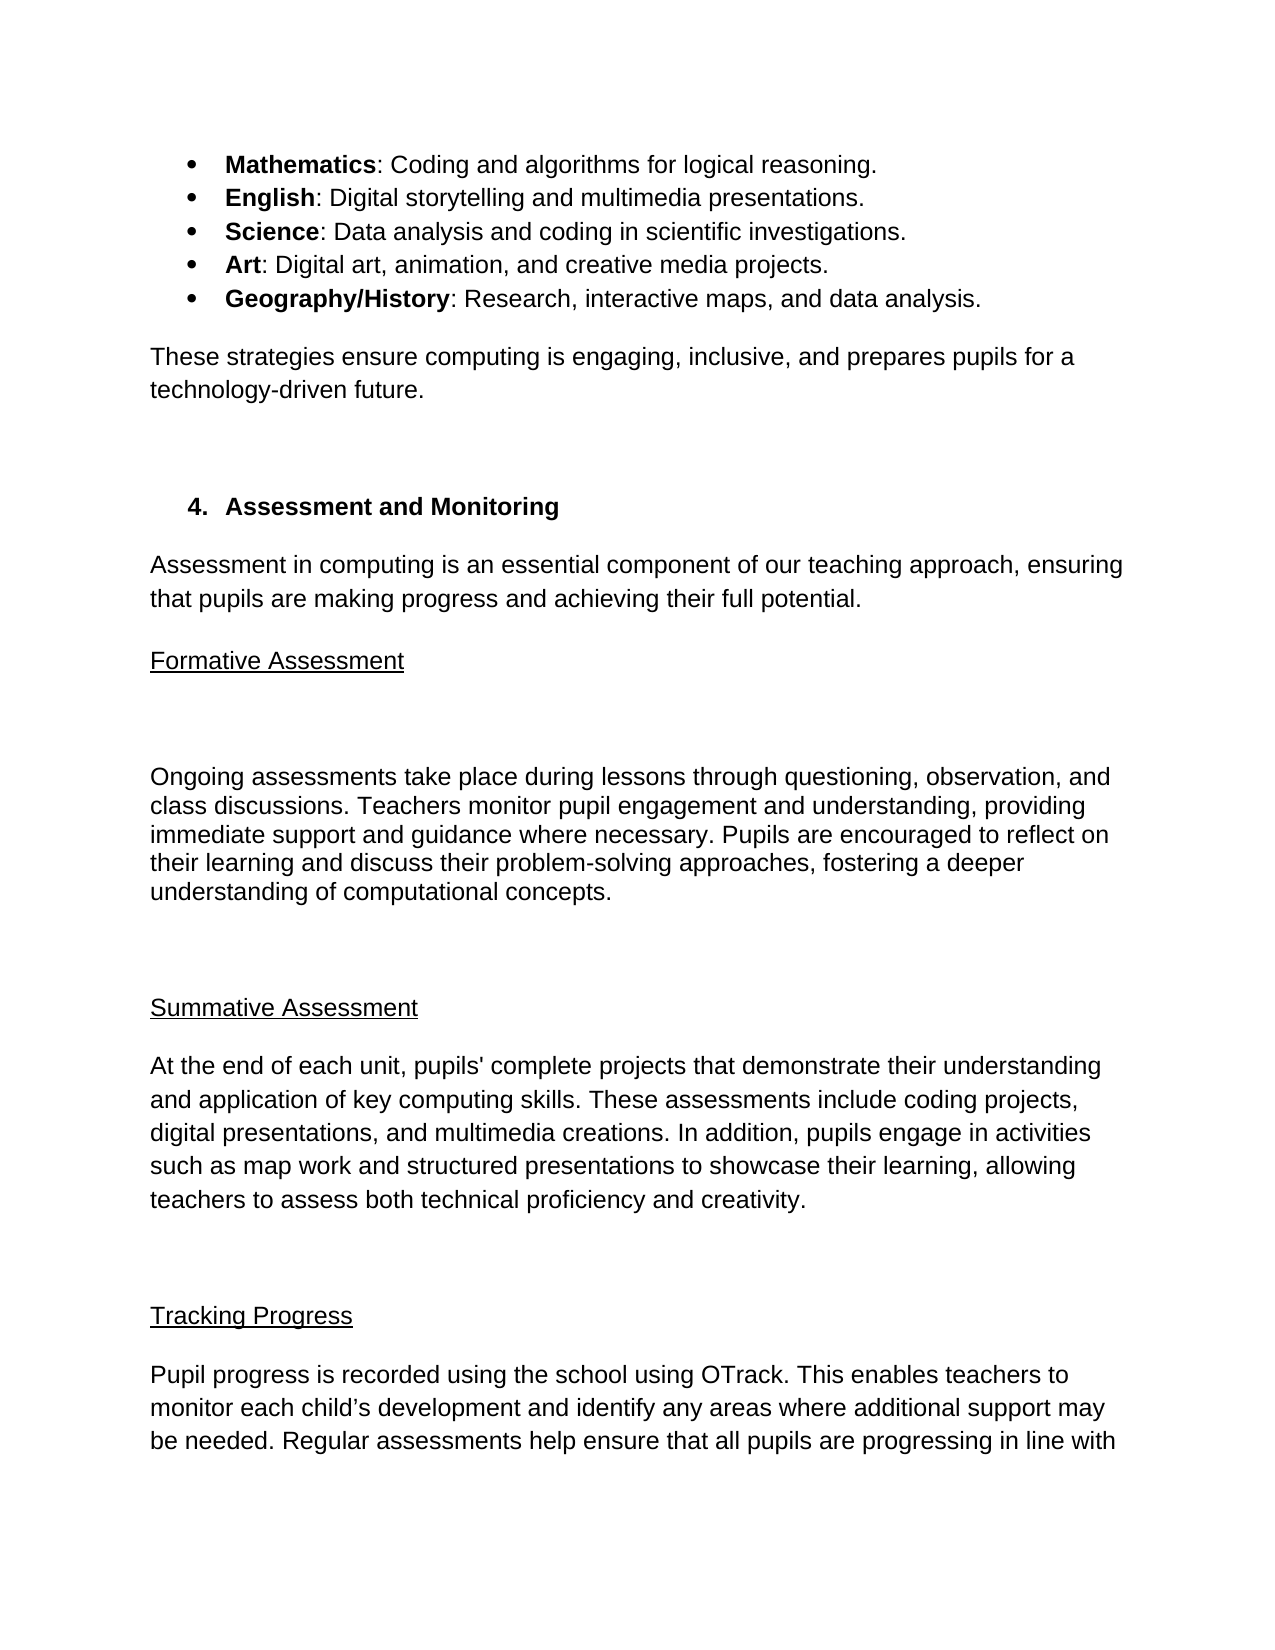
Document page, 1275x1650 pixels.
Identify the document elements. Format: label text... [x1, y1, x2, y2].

text Tracking Progress [150, 1301, 1125, 1330]
list Art: Digital art, animation, and creative media projects. [187, 250, 1125, 279]
text Ongoing assessments take place during lessons through questioning, observation, and class discussions. Teachers monitor pupil engagement and understanding, providing immediate support and guidance where necessary. Pupils are encouraged to reflect on their learning and discuss their problem-solving approaches, fostering a deeper understanding of computational concepts. [150, 762, 1125, 906]
text Summative Assessment [150, 993, 1125, 1022]
text Assessment in computing is an essential component of our teaching approach, ensuring that pupils are making progress and achieving their full potential. [150, 551, 1125, 613]
list English: Digital storytelling and multimedia presentations. [187, 183, 1125, 212]
text Formative Assessment [150, 646, 1125, 675]
list Science: Data analysis and coding in scientific investigations. [187, 217, 1125, 246]
list Geography/History: Research, interactive maps, and data analysis. [187, 284, 1125, 313]
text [150, 1360, 1125, 1455]
list Mathematics: Coding and algorithms for logical reasoning. [187, 150, 1125, 179]
list Assessment and Monitoring [187, 492, 1125, 521]
text At the end of each unit, pupils' complete projects that demonstrate their understanding and application of key computing skills. These assessments include coding projects, digital presentations, and multimedia creations. In addition, pupils engage in activities such as map work and structured presentations to showcase their learning, allowing teachers to assess both technical proficiency and creativity. [150, 1051, 1125, 1213]
text These strategies ensure computing is engaging, inclusive, and prepares pupils for a technology-driven future. [150, 342, 1125, 404]
